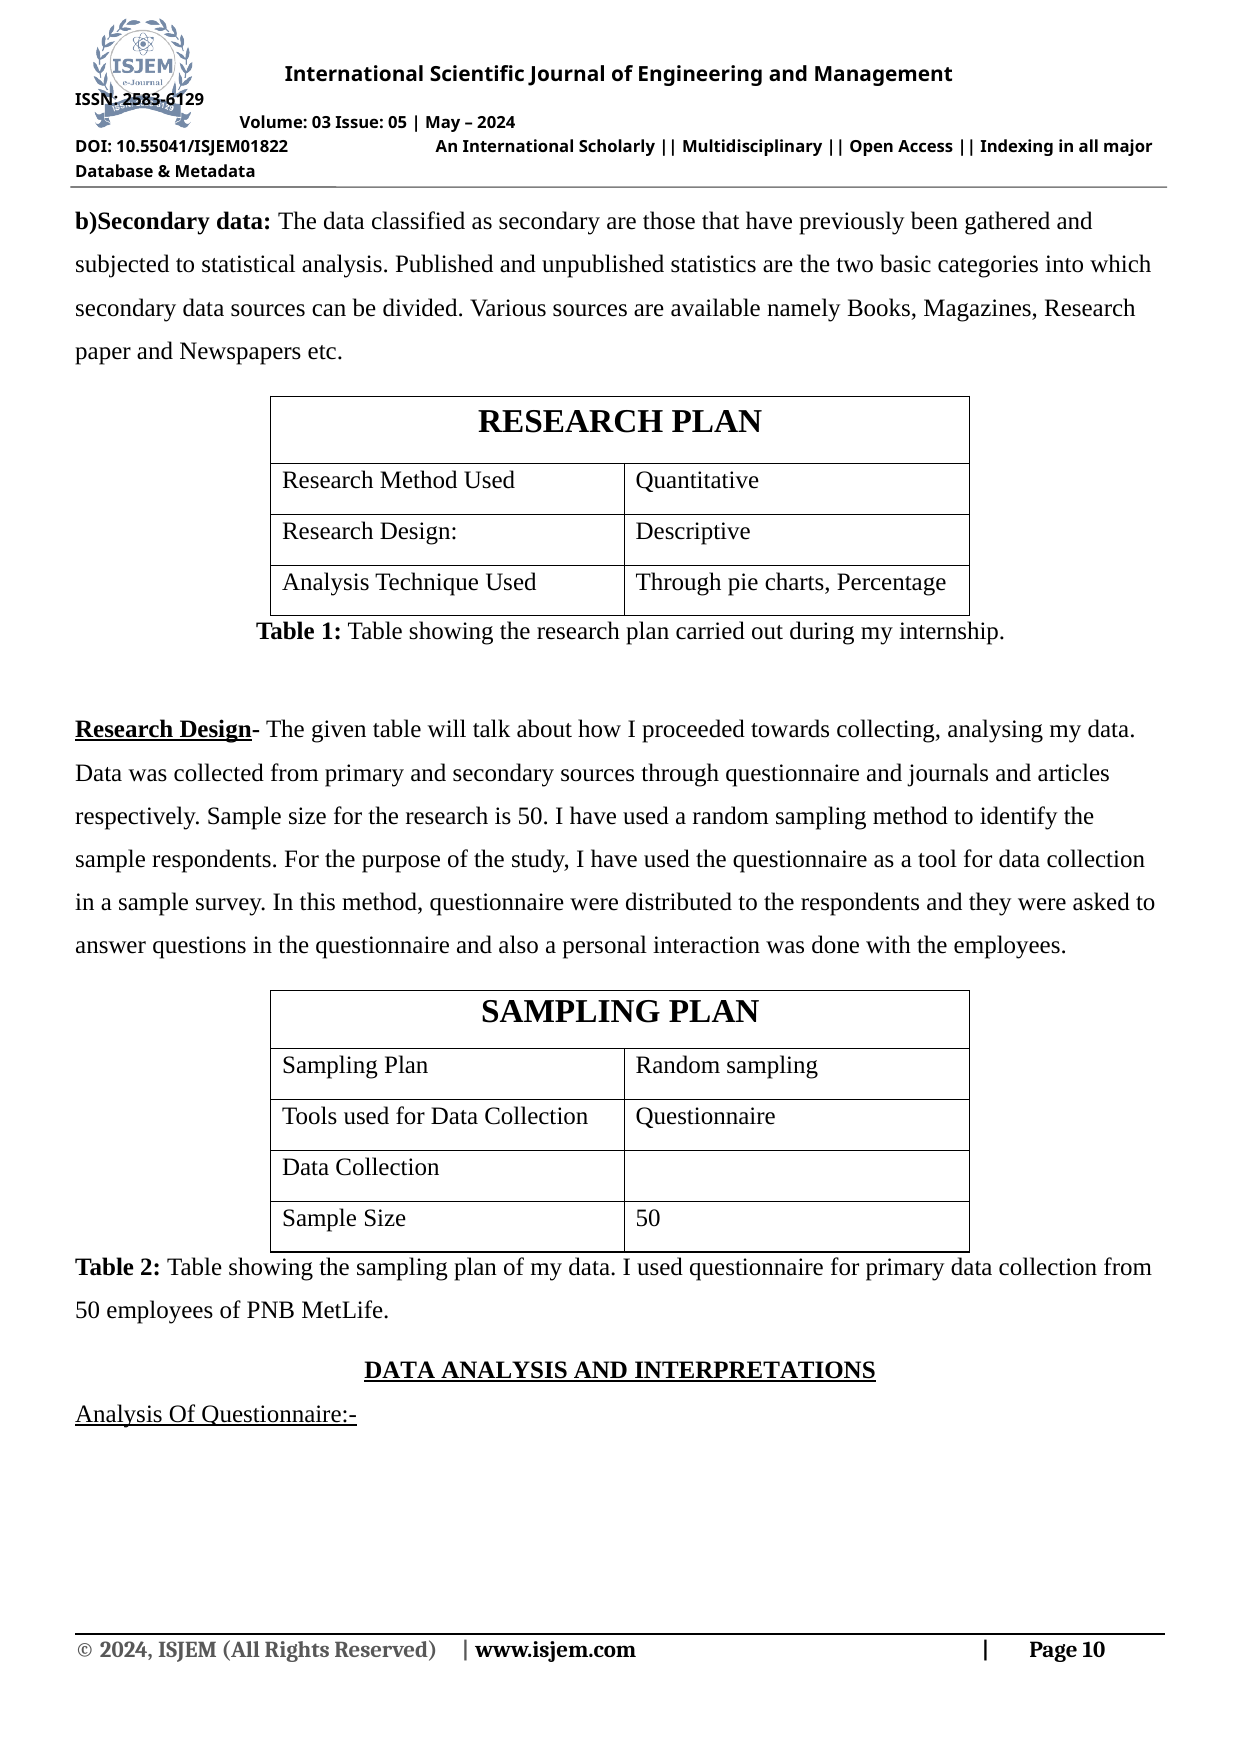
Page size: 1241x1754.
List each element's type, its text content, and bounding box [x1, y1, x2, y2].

text b)Secondary data: The data classified as secondary are those that have previously been gathered and subjected to statistical analysis. Published and unpublished statistics are the two basic categories into which secondary data sources can be divided. Various sources are available namely Books, Magazines, Research paper and Newspapers etc. [75, 206, 1165, 364]
table_cell Research Design: [271, 515, 624, 564]
text DATA ANALYSIS AND INTERPRETATIONS [75, 1355, 1165, 1384]
table_cell Through pie charts, Percentage [625, 566, 969, 615]
text Table 1: Table showing the research plan carried out during my internship. [75, 616, 1165, 645]
text Table 2: Table showing the sampling plan of my data. I used questionnaire for primary data collection from 50 employees of PNB MetLife. [75, 1252, 1165, 1324]
table_cell Research Method Used [271, 464, 624, 514]
table_cell Sampling Plan [271, 1049, 624, 1099]
text Analysis Of Questionnaire:- [75, 1399, 1165, 1428]
table_cell Analysis Technique Used [271, 566, 624, 615]
picture [86, 4, 199, 131]
table_cell Quantitative [625, 464, 969, 514]
table_cell Random sampling [625, 1049, 969, 1099]
table_header SAMPLING PLAN [271, 991, 969, 1048]
table_cell [625, 1151, 969, 1201]
table_cell Questionnaire [625, 1100, 969, 1150]
table_cell 50 [625, 1202, 969, 1251]
table_header RESEARCH PLAN [271, 397, 969, 463]
table_cell Sample Size [271, 1202, 624, 1251]
table_cell Tools used for Data Collection [271, 1100, 624, 1150]
table_cell Descriptive [625, 515, 969, 564]
text Research Design- The given table will talk about how I proceeded towards collecting, analysing my data. Data was collected from primary and secondary sources through questionnaire and journals and articles respectively. Sample size for the research is 50. I have used a random sampling method to identify the sample respondents. For the purpose of the study, I have used the questionnaire as a tool for data collection in a sample survey. In this method, questionnaire were distributed to the respondents and they were asked to answer questions in the questionnaire and also a personal interaction was done with the employees. [75, 714, 1165, 959]
table_cell Data Collection [271, 1151, 624, 1201]
